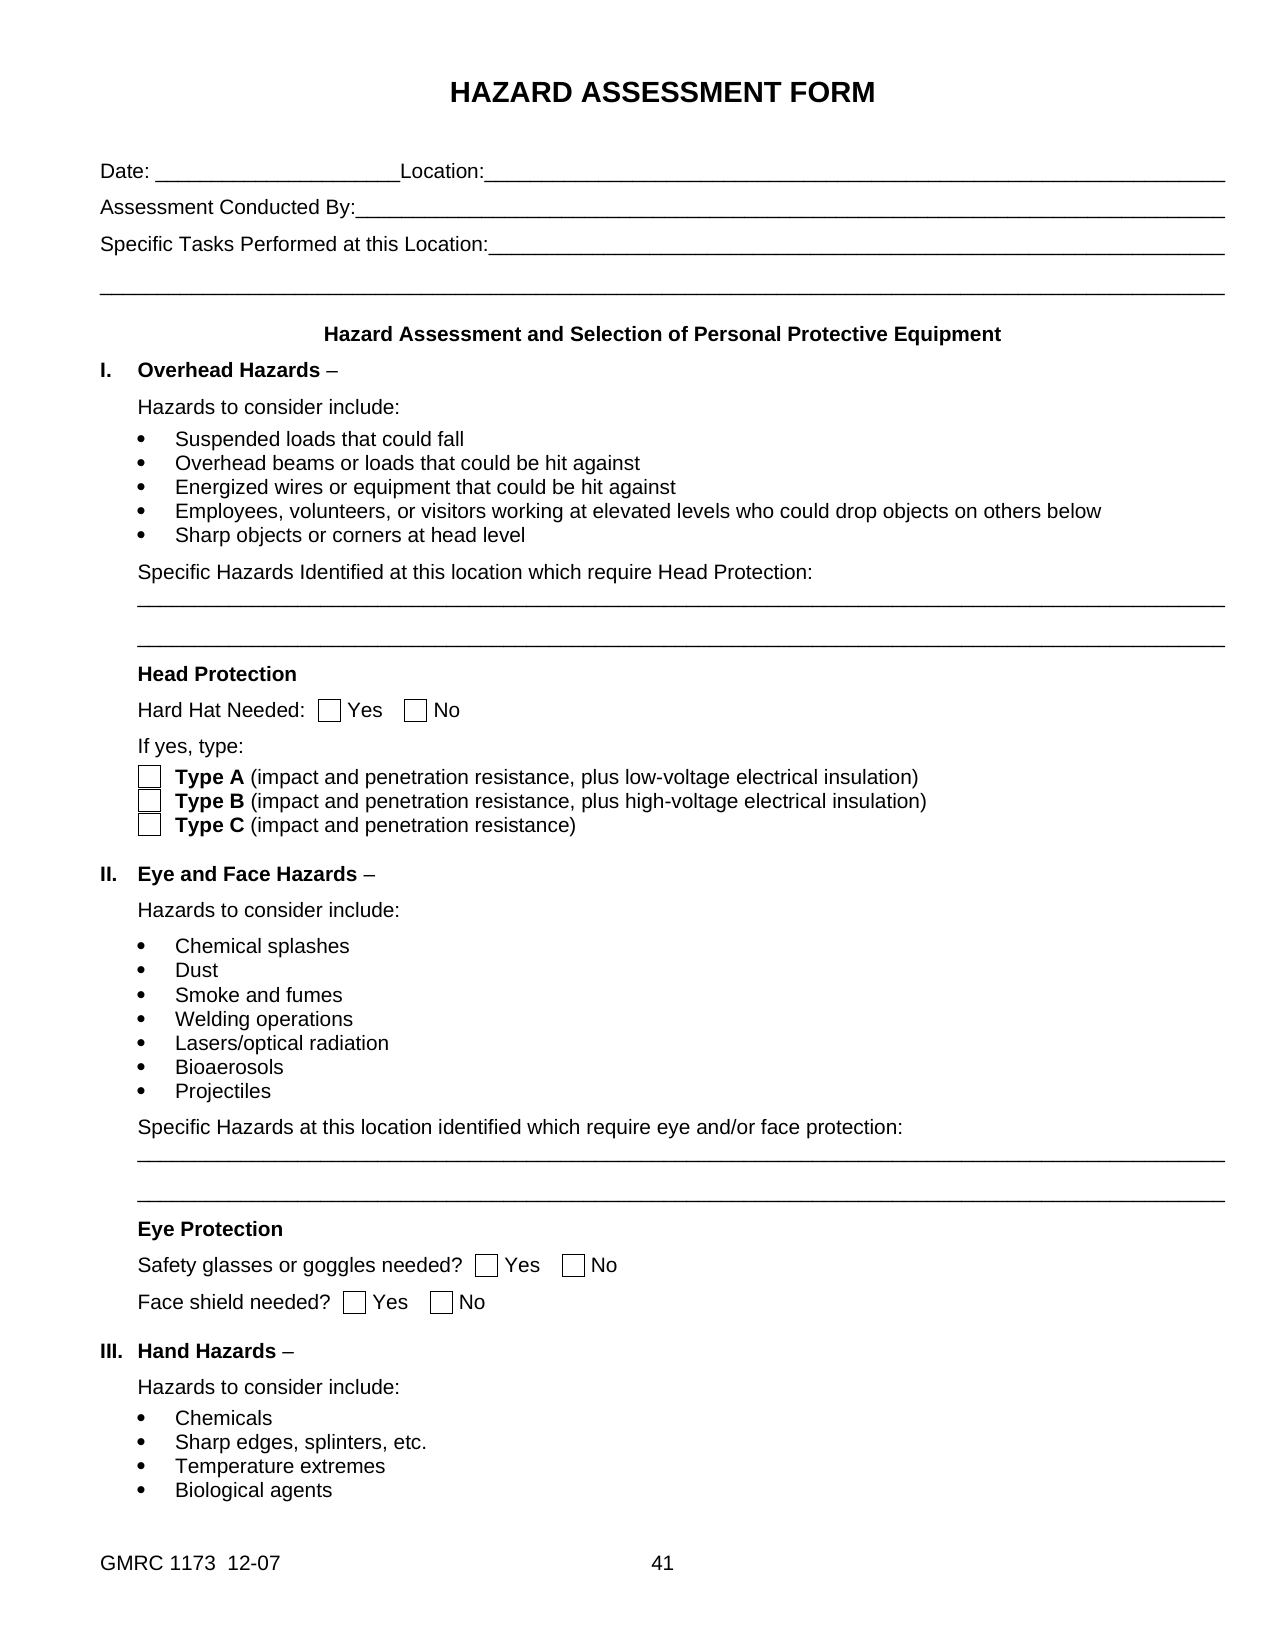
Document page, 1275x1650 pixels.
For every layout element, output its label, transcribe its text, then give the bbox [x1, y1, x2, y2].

list Chemical splashes [137, 934, 1225, 958]
text Safety glasses or goggles needed? Yes No [137, 1253, 1225, 1277]
list Projectiles [137, 1079, 1225, 1103]
text Hazards to consider include: [137, 1375, 1225, 1399]
list Sharp edges, splinters, etc. [137, 1429, 1225, 1453]
list Welding operations [137, 1006, 1225, 1031]
list Suspended loads that could fall [137, 427, 1225, 451]
text Hazards to consider include: [137, 394, 1225, 418]
text Hard Hat Needed: Yes No [137, 698, 1225, 722]
text HAZARD ASSESSMENT FORM [100, 75, 1225, 108]
text Specific Hazards Identified at this location which require Head Protection: [137, 560, 1225, 606]
list Sharp objects or corners at head level [137, 523, 1225, 547]
text Type A (impact and penetration resistance, plus low-voltage electrical insulation) [137, 764, 1225, 788]
text Eye Protection [137, 1217, 1225, 1241]
text Hazard Assessment and Selection of Personal Protective Equipment [100, 322, 1225, 346]
list Employees, volunteers, or visitors working at elevated levels who could drop objects on others below [137, 499, 1225, 523]
list Temperature extremes [137, 1453, 1225, 1478]
text Head Protection [137, 661, 1225, 685]
text Date: Location: [100, 158, 1225, 182]
list Energized wires or equipment that could be hit against [137, 475, 1225, 499]
text III. Hand Hazards – [100, 1339, 1225, 1363]
list Overhead beams or loads that could be hit against [137, 451, 1225, 475]
text Face shield needed? Yes No [137, 1290, 1225, 1314]
text I. Overhead Hazards – [100, 358, 1225, 382]
text If yes, type: [137, 734, 1225, 758]
list Biological agents [137, 1478, 1225, 1502]
list Chemicals [137, 1405, 1225, 1429]
text Type B (impact and penetration resistance, plus high-voltage electrical insulation) [137, 788, 1225, 812]
text II. Eye and Face Hazards – [100, 861, 1225, 885]
list Lasers/optical radiation [137, 1031, 1225, 1054]
list Smoke and fumes [137, 982, 1225, 1006]
list Bioaerosols [137, 1054, 1225, 1079]
list Dust [137, 958, 1225, 982]
text Specific Hazards at this location identified which require eye and/or face protection: [137, 1115, 1225, 1161]
text Hazards to consider include: [137, 898, 1225, 922]
text Type C (impact and penetration resistance) [137, 812, 1225, 836]
text Specific Tasks Performed at this Location: [100, 231, 1225, 255]
text Assessment Conducted By: [100, 195, 1225, 219]
